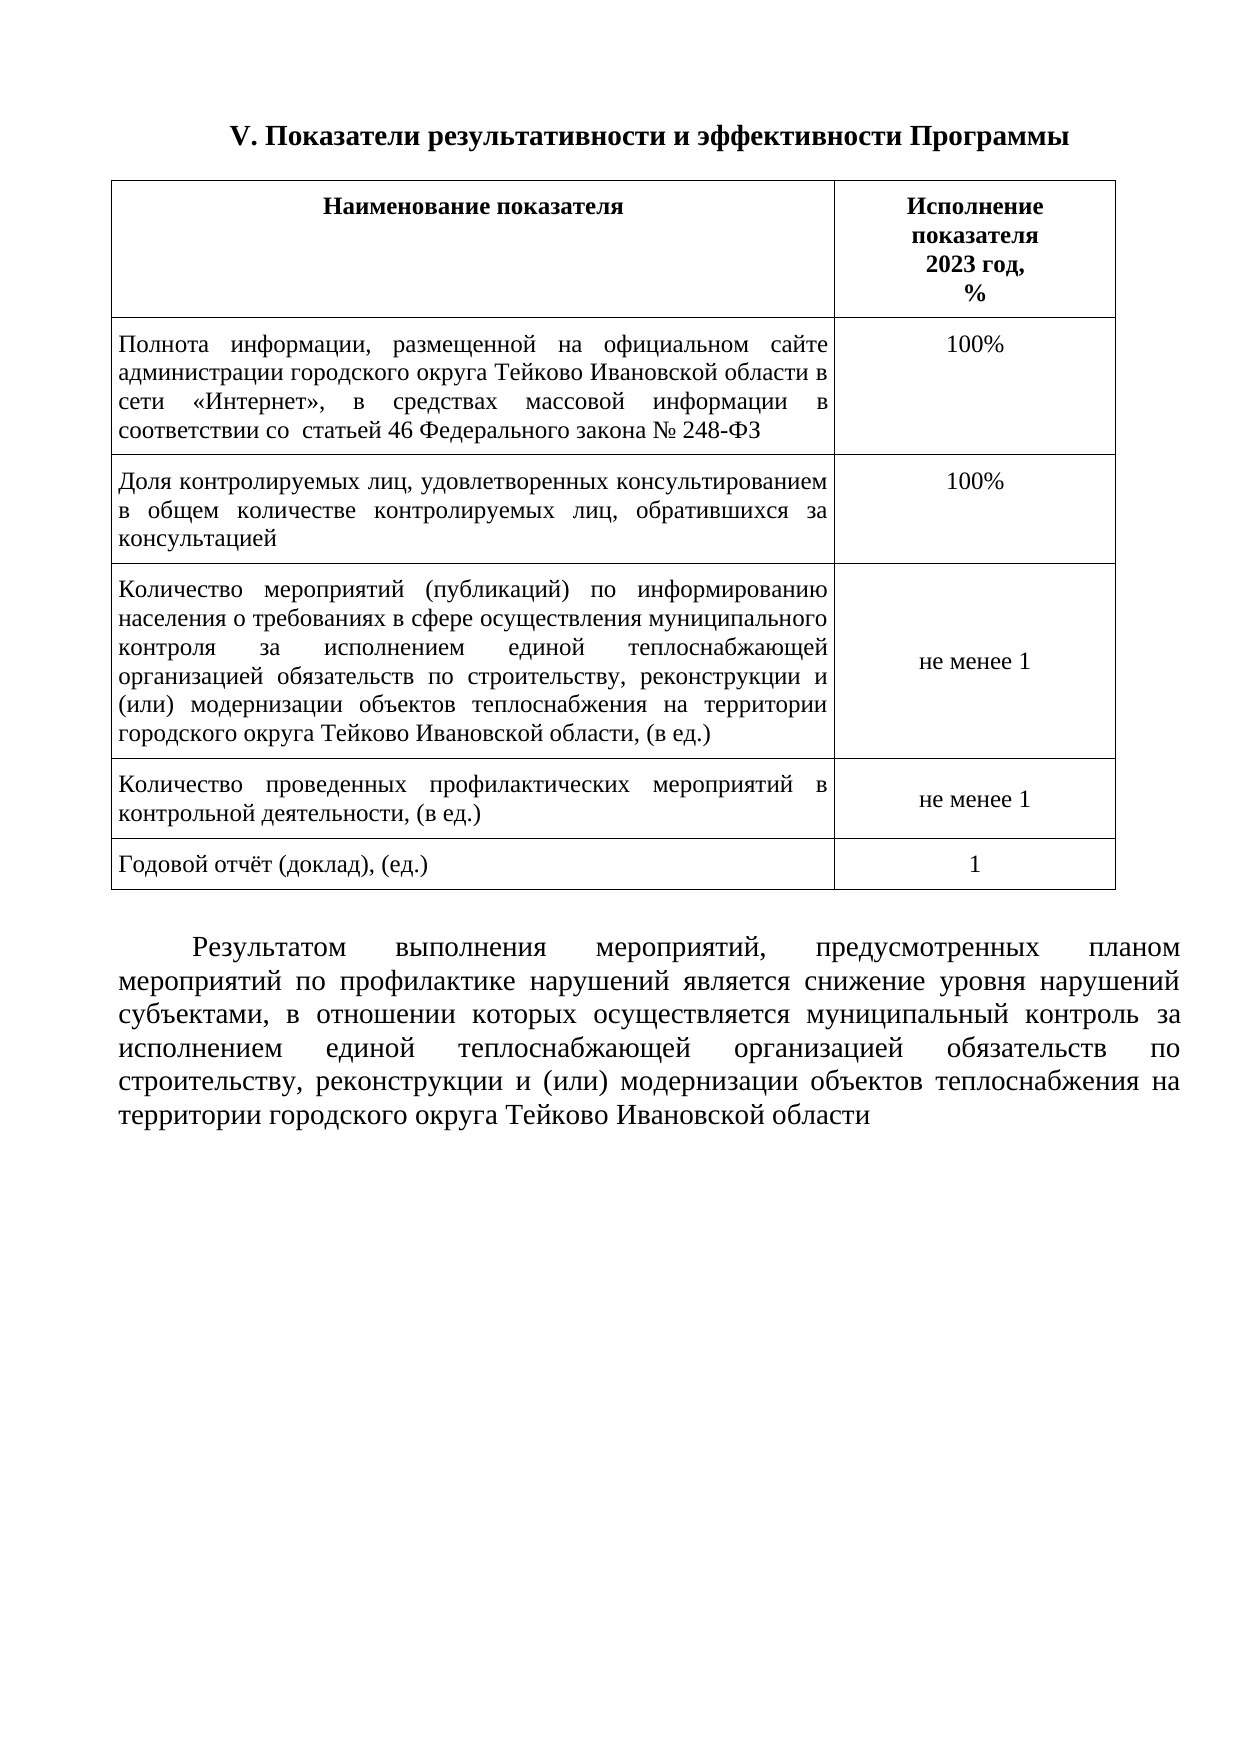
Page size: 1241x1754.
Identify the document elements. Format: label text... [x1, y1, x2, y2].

table_cell 100% [835, 455, 1115, 563]
table_cell Количество мероприятий (публикаций) по информированию населения о требованиях в сфере осуществления муниципального контроля за исполнением единой теплоснабжающей организацией обязательств по строительству, реконструкции и (или) модернизации объектов теплоснабжения на территории городского округа Тейково Ивановской области, (в ед.) [112, 564, 834, 758]
table_header Наименование показателя [112, 181, 834, 317]
text Результатом выполнения мероприятий, предусмотренных планом мероприятий по профилактике нарушений является снижение уровня нарушений субъектами, в отношении которых осуществляется муниципальный контроль за исполнением единой теплоснабжающей организацией обязательств по строительству, реконструкции и (или) модернизации объектов теплоснабжения на территории городского округа Тейково Ивановской области [118, 929, 1181, 1130]
title V. Показатели результативности и эффективности Программы [118, 118, 1181, 152]
table_cell 1 [835, 839, 1115, 888]
table_header Исполнение показателя 2023 год, % [835, 181, 1115, 317]
table_cell Доля контролируемых лиц, удовлетворенных консультированием в общем количестве контролируемых лиц, обратившихся за консультацией [112, 455, 834, 563]
table_cell Количество проведенных профилактических мероприятий в контрольной деятельности, (в ед.) [112, 759, 834, 837]
table_cell Годовой отчёт (доклад), (ед.) [112, 839, 834, 888]
table_cell Полнота информации, размещенной на официальном сайте администрации городского округа Тейково Ивановской области в сети «Интернет», в средствах массовой информации в соответствии со статьей 46 Федерального закона № 248-ФЗ [112, 318, 834, 454]
table_cell не менее 1 [835, 759, 1115, 837]
table_cell не менее 1 [835, 564, 1115, 758]
table_cell 100% [835, 318, 1115, 454]
